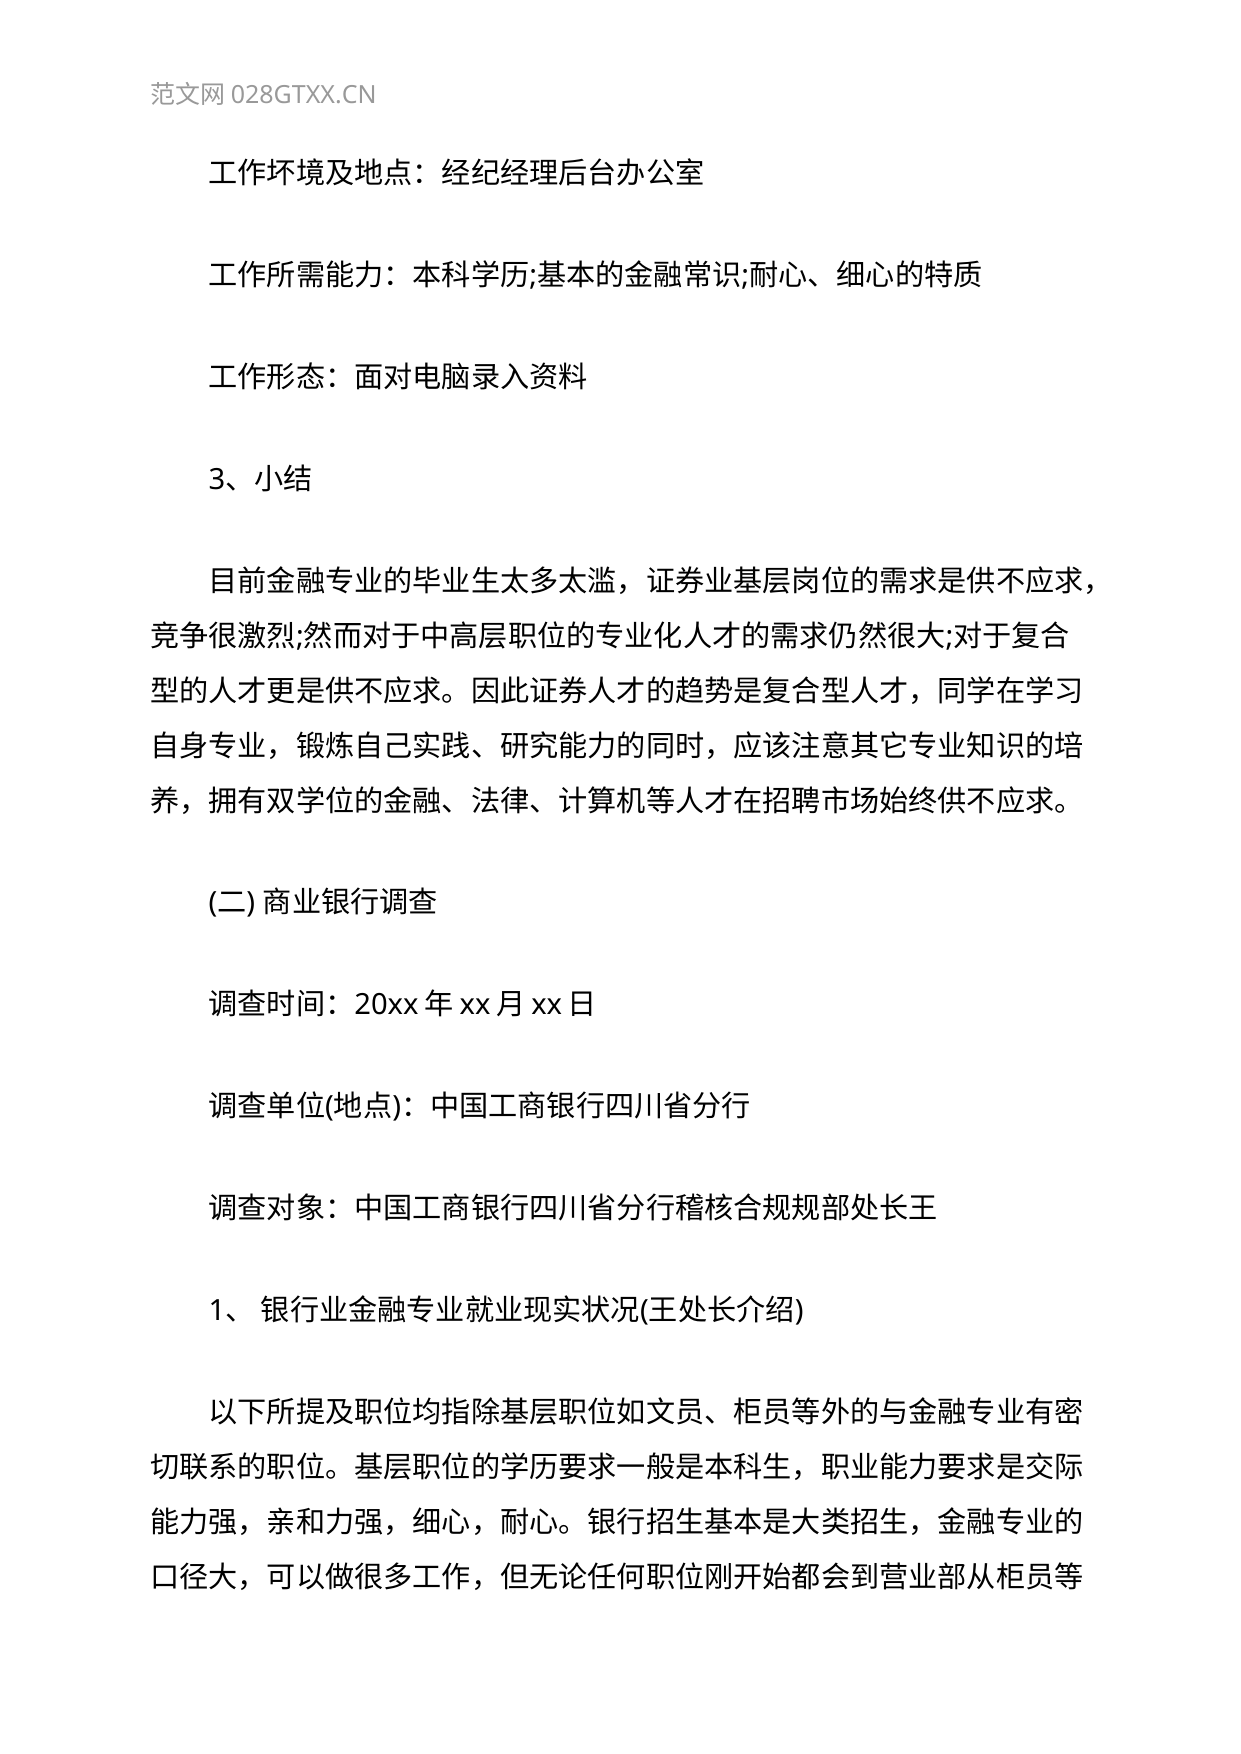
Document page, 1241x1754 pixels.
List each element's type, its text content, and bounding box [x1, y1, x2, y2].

text 工作形态：面对电脑录入资料 [150, 354, 1090, 396]
text 调查时间：20xx年xx月xx日 [150, 981, 1090, 1023]
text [150, 1389, 1090, 1596]
text 工作所需能力：本科学历;基本的金融常识;耐心、细心的特质 [150, 252, 1090, 294]
text 1、 银行业金融专业就业现实状况(王处长介绍) [150, 1287, 1090, 1329]
text (二) 商业银行调查 [150, 879, 1090, 921]
text 3、小结 [150, 456, 1090, 498]
text 工作坏境及地点：经纪经理后台办公室 [150, 150, 1090, 192]
text 调查单位(地点)：中国工商银行四川省分行 [150, 1083, 1090, 1125]
text 调查对象：中国工商银行四川省分行稽核合规规部处长王 [150, 1185, 1090, 1227]
text 目前金融专业的毕业生太多太滥，证券业基层岗位的需求是供不应求，竞争很激烈;然而对于中高层职位的专业化人才的需求仍然很大;对于复合型的人才更是供不应求。因此证券人才的趋势是复合型人才，同学在学习自身专业，锻炼自己实践、研究能力的同时，应该注意其它专业知识的培养，拥有双学位的金融、法律、计算机等人才在招聘市场始终供不应求。 [150, 557, 1090, 819]
